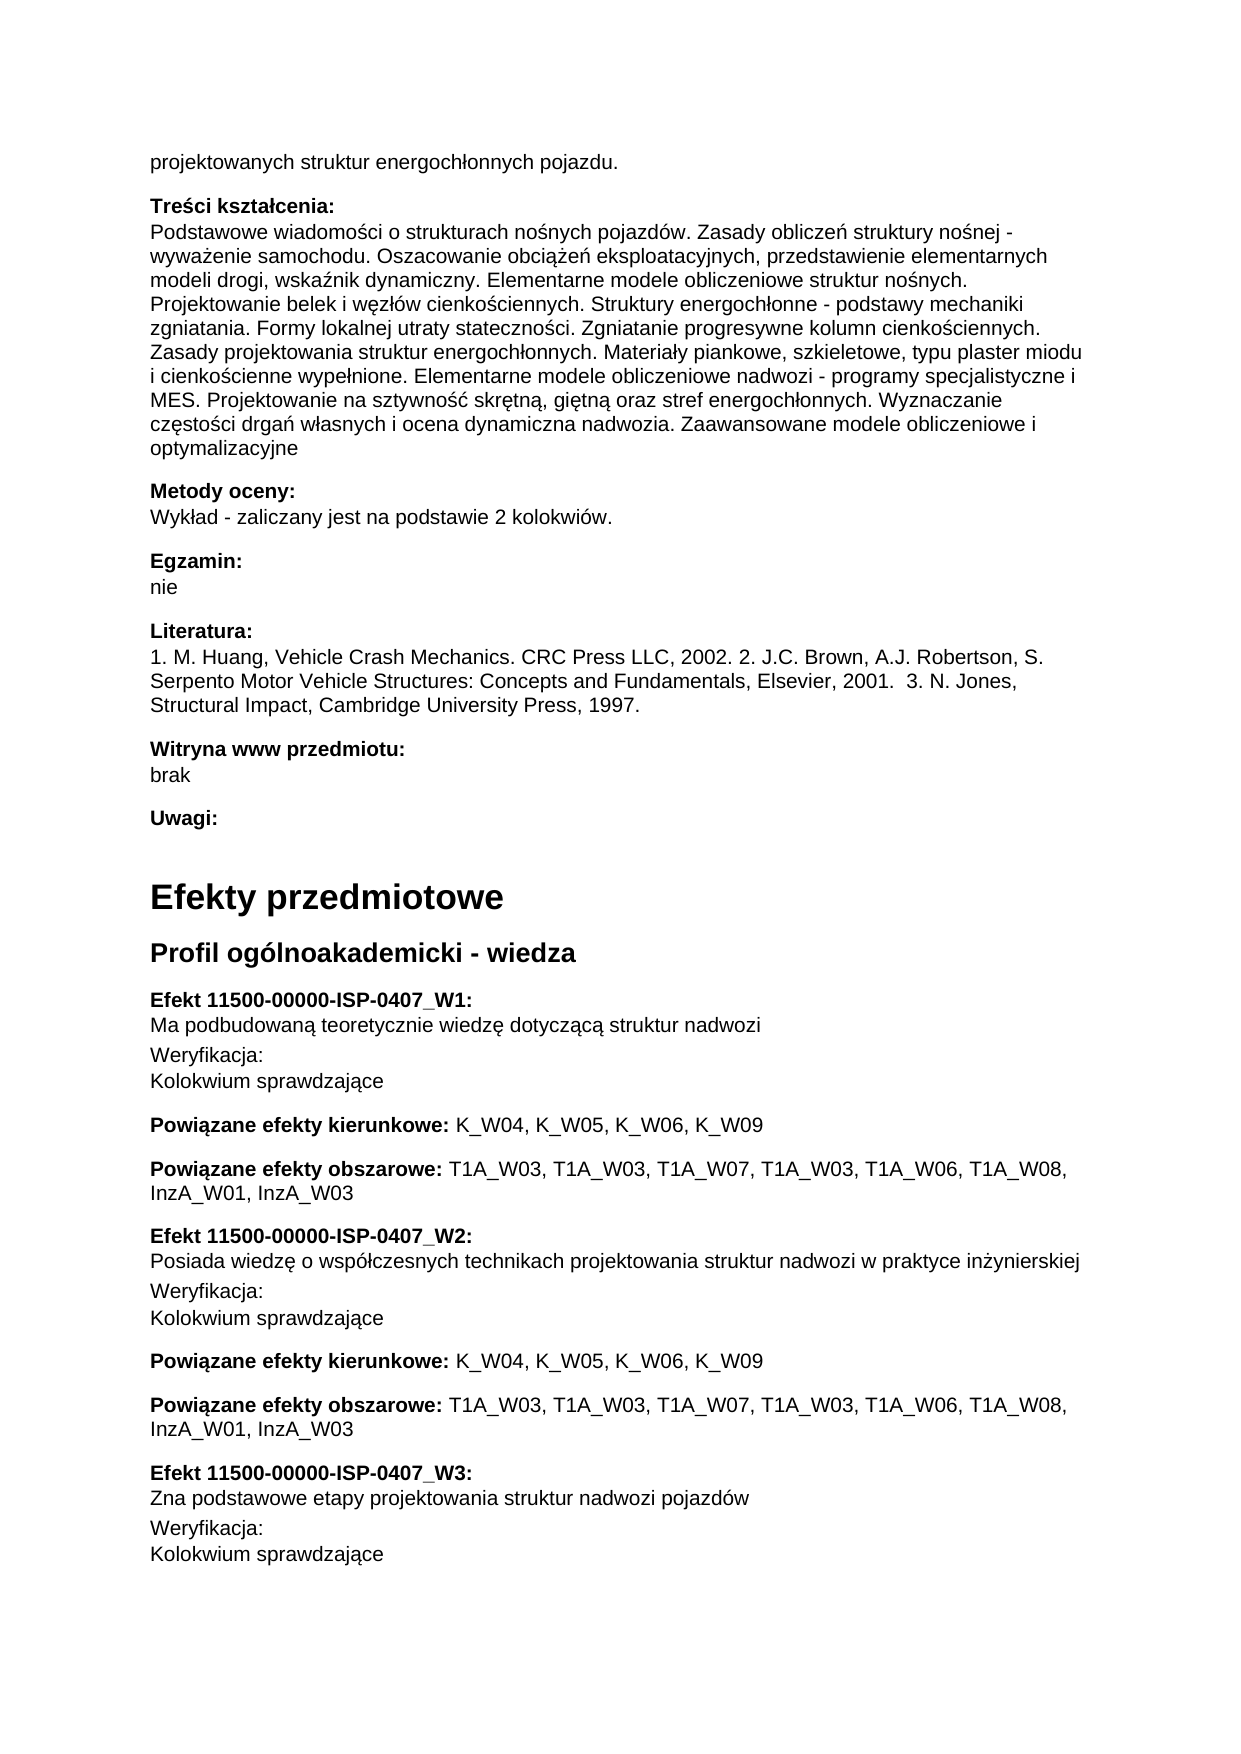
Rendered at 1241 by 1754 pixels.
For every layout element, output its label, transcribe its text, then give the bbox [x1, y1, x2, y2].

text Powiązane efekty kierunkowe: K_W04, K_W05, K_W06, K_W09 [150, 1113, 1090, 1137]
text 1. M. Huang, Vehicle Crash Mechanics. CRC Press LLC, 2002. 2. J.C. Brown, A.J. Robertson, S. Serpento Motor Vehicle Structures: Concepts and Fundamentals, Elsevier, 2001. 3. N. Jones, Structural Impact, Cambridge University Press, 1997. [150, 645, 1090, 717]
subtitle Profil ogólnoakademicki - wiedza [150, 937, 1090, 968]
text Metody oceny: [150, 479, 1090, 503]
text Podstawowe wiadomości o strukturach nośnych pojazdów. Zasady obliczeń struktury nośnej - wyważenie samochodu. Oszacowanie obciążeń eksploatacyjnych, przedstawienie elementarnych modeli drogi, wskaźnik dynamiczny. Elementarne modele obliczeniowe struktur nośnych. Projektowanie belek i węzłów cienkościennych. Struktury energochłonne - podstawy mechaniki zgniatania. Formy lokalnej utraty stateczności. Zgniatanie progresywne kolumn cienkościennych. Zasady projektowania struktur energochłonnych. Materiały piankowe, szkieletowe, typu plaster miodu i cienkościenne wypełnione. Elementarne modele obliczeniowe nadwozi - programy specjalistyczne i MES. Projektowanie na sztywność skrętną, giętną oraz stref energochłonnych. Wyznaczanie częstości drgań własnych i ocena dynamiczna nadwozia. Zaawansowane modele obliczeniowe i optymalizacyjne [150, 220, 1090, 459]
subtitle Efekty przedmiotowe [150, 876, 1090, 917]
text Zna podstawowe etapy projektowania struktur nadwozi pojazdów [150, 1486, 1090, 1509]
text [150, 150, 1090, 174]
text Kolokwium sprawdzające [150, 1542, 1090, 1566]
text Weryfikacja: [150, 1043, 1090, 1067]
text Efekt 11500-00000-ISP-0407_W3: [150, 1461, 1090, 1484]
text Uwagi: [150, 806, 1090, 830]
text Efekt 11500-00000-ISP-0407_W1: [150, 988, 1090, 1012]
text Posiada wiedzę o współczesnych technikach projektowania struktur nadwozi w praktyce inżynierskiej [150, 1249, 1090, 1273]
text Kolokwium sprawdzające [150, 1069, 1090, 1093]
text nie [150, 575, 1090, 599]
text Kolokwium sprawdzające [150, 1305, 1090, 1329]
text Powiązane efekty obszarowe: T1A_W03, T1A_W03, T1A_W07, T1A_W03, T1A_W06, T1A_W08, InzA_W01, InzA_W03 [150, 1156, 1090, 1204]
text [150, 1393, 1090, 1441]
text brak [150, 762, 1090, 786]
text Wykład - zaliczany jest na podstawie 2 kolokwiów. [150, 505, 1090, 529]
text Literatura: [150, 619, 1090, 643]
text Weryfikacja: [150, 1516, 1090, 1540]
text Witryna www przedmiotu: [150, 736, 1090, 760]
text Treści kształcenia: [150, 194, 1090, 218]
text Powiązane efekty kierunkowe: K_W04, K_W05, K_W06, K_W09 [150, 1349, 1090, 1373]
text Efekt 11500-00000-ISP-0407_W2: [150, 1224, 1090, 1248]
text Weryfikacja: [150, 1279, 1090, 1303]
text Egzamin: [150, 549, 1090, 573]
text Ma podbudowaną teoretycznie wiedzę dotyczącą struktur nadwozi [150, 1013, 1090, 1037]
